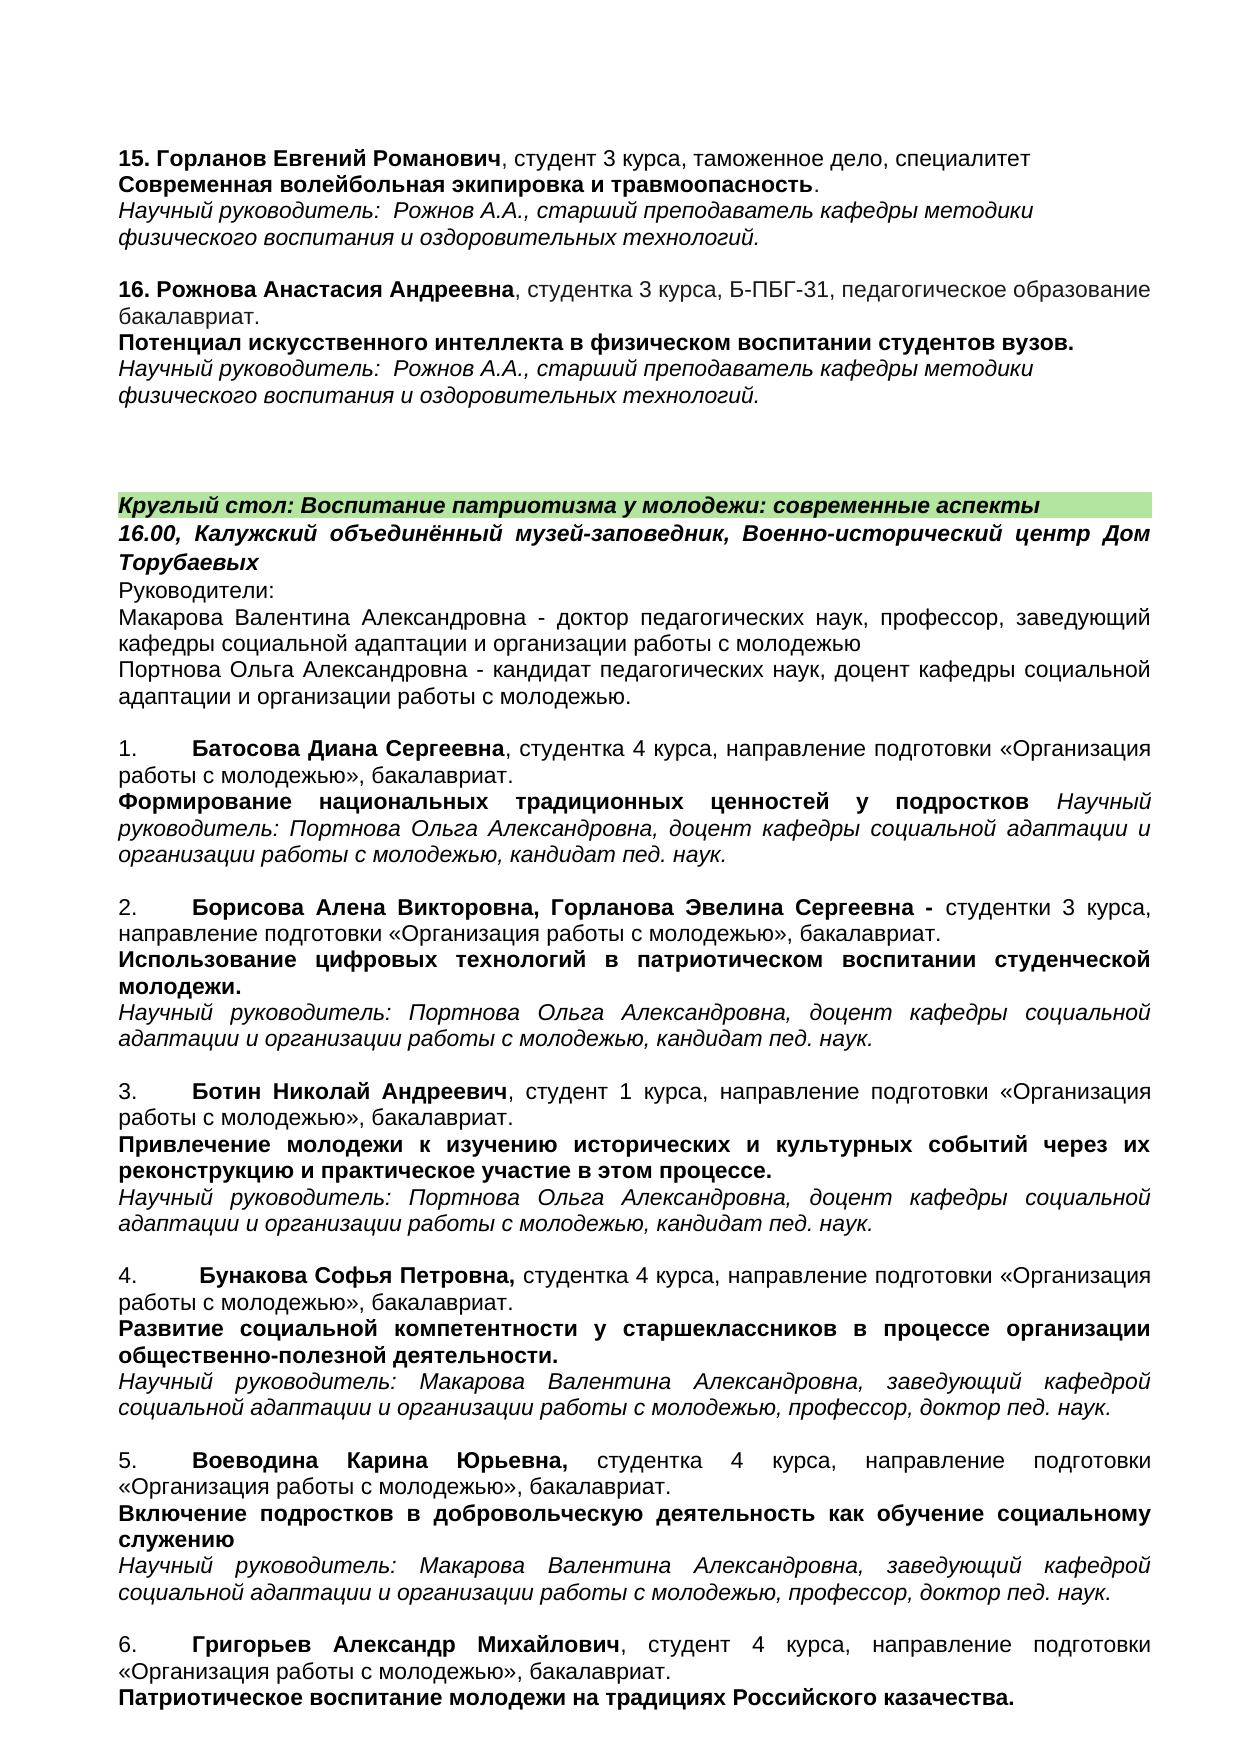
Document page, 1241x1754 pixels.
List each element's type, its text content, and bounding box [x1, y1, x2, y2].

text Научный руководитель: Макарова Валентина Александровна, заведующий кафедрой социальной адаптации и организации работы с молодежью, профессор, доктор пед. наук. [118, 1552, 1152, 1605]
text Современная волейбольная экипировка и травмоопасность. [118, 171, 1152, 197]
text Научный руководитель: Портнова Ольга Александровна, доцент кафедры социальной адаптации и организации работы с молодежью, кандидат пед. наук. [118, 1183, 1152, 1236]
text 16.00, Калужский объединённый музей-заповедник, Военно-исторический центр Дом Торубаевых [118, 520, 1152, 575]
text Патриотическое воспитание молодежи на традициях Российского казачества. [118, 1684, 1152, 1711]
list Батосова Диана Сергеевна, студентка 4 курса, направление подготовки «Организация работы с молодежью», бакалавриат. [118, 735, 1152, 788]
text 15. Горланов Евгений Романович, студент 3 курса, таможенное дело, специалитет [118, 144, 1152, 171]
list Бунакова Софья Петровна, студентка 4 курса, направление подготовки «Организация работы с молодежью», бакалавриат. [118, 1262, 1152, 1315]
text Научный руководитель: Портнова Ольга Александровна, доцент кафедры социальной адаптации и организации работы с молодежью, кандидат пед. наук. [118, 999, 1152, 1052]
list Воеводина Карина Юрьевна, студентка 4 курса, направление подготовки «Организация работы с молодежью», бакалавриат. [118, 1447, 1152, 1500]
text Потенциал искусственного интеллекта в физическом воспитании студентов вузов. [118, 329, 1152, 355]
text Включение подростков в добровольческую деятельность как обучение социальному служению [118, 1500, 1152, 1552]
text Развитие социальной компетентности у старшеклассников в процессе организации общественно-полезной деятельности. [118, 1315, 1152, 1368]
list Григорьев Александр Михайлович, студент 4 курса, направление подготовки «Организация работы с молодежью», бакалавриат. [118, 1631, 1152, 1684]
list Борисова Алена Викторовна, Горланова Эвелина Сергеевна - студентки 3 курса, направление подготовки «Организация работы с молодежью», бакалавриат. [118, 893, 1152, 946]
text Использование цифровых технологий в патриотическом воспитании студенческой молодежи. [118, 946, 1152, 999]
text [118, 197, 1152, 250]
text Формирование национальных традиционных ценностей у подростков Научный руководитель: Портнова Ольга Александровна, доцент кафедры социальной адаптации и организации работы с молодежью, кандидат пед. наук. [118, 788, 1152, 867]
text Привлечение молодежи к изучению исторических и культурных событий через их реконструкцию и практическое участие в этом процессе. [118, 1131, 1152, 1183]
text Портнова Ольга Александровна - кандидат педагогических наук, доцент кафедры социальной адаптации и организации работы с молодежью. [118, 656, 1152, 709]
list Ботин Николай Андреевич, студент 1 курса, направление подготовки «Организация работы с молодежью», бакалавриат. [118, 1078, 1152, 1131]
text Научный руководитель: Рожнов А.А., старший преподаватель кафедры методики физического воспитания и оздоровительных технологий. [118, 355, 1152, 408]
text Макарова Валентина Александровна - доктор педагогических наук, профессор, заведующий кафедры социальной адаптации и организации работы с молодежью [118, 604, 1152, 656]
text 16. Рожнова Анастасия Андреевна, студентка 3 курса, Б-ПБГ-31, педагогическое образование бакалавриат. [118, 276, 1152, 329]
text Научный руководитель: Макарова Валентина Александровна, заведующий кафедрой социальной адаптации и организации работы с молодежью, профессор, доктор пед. наук. [118, 1368, 1152, 1421]
text Круглый стол: Воспитание патриотизма у молодежи: современные аспекты [118, 492, 1152, 518]
text Руководители: [118, 577, 1152, 604]
